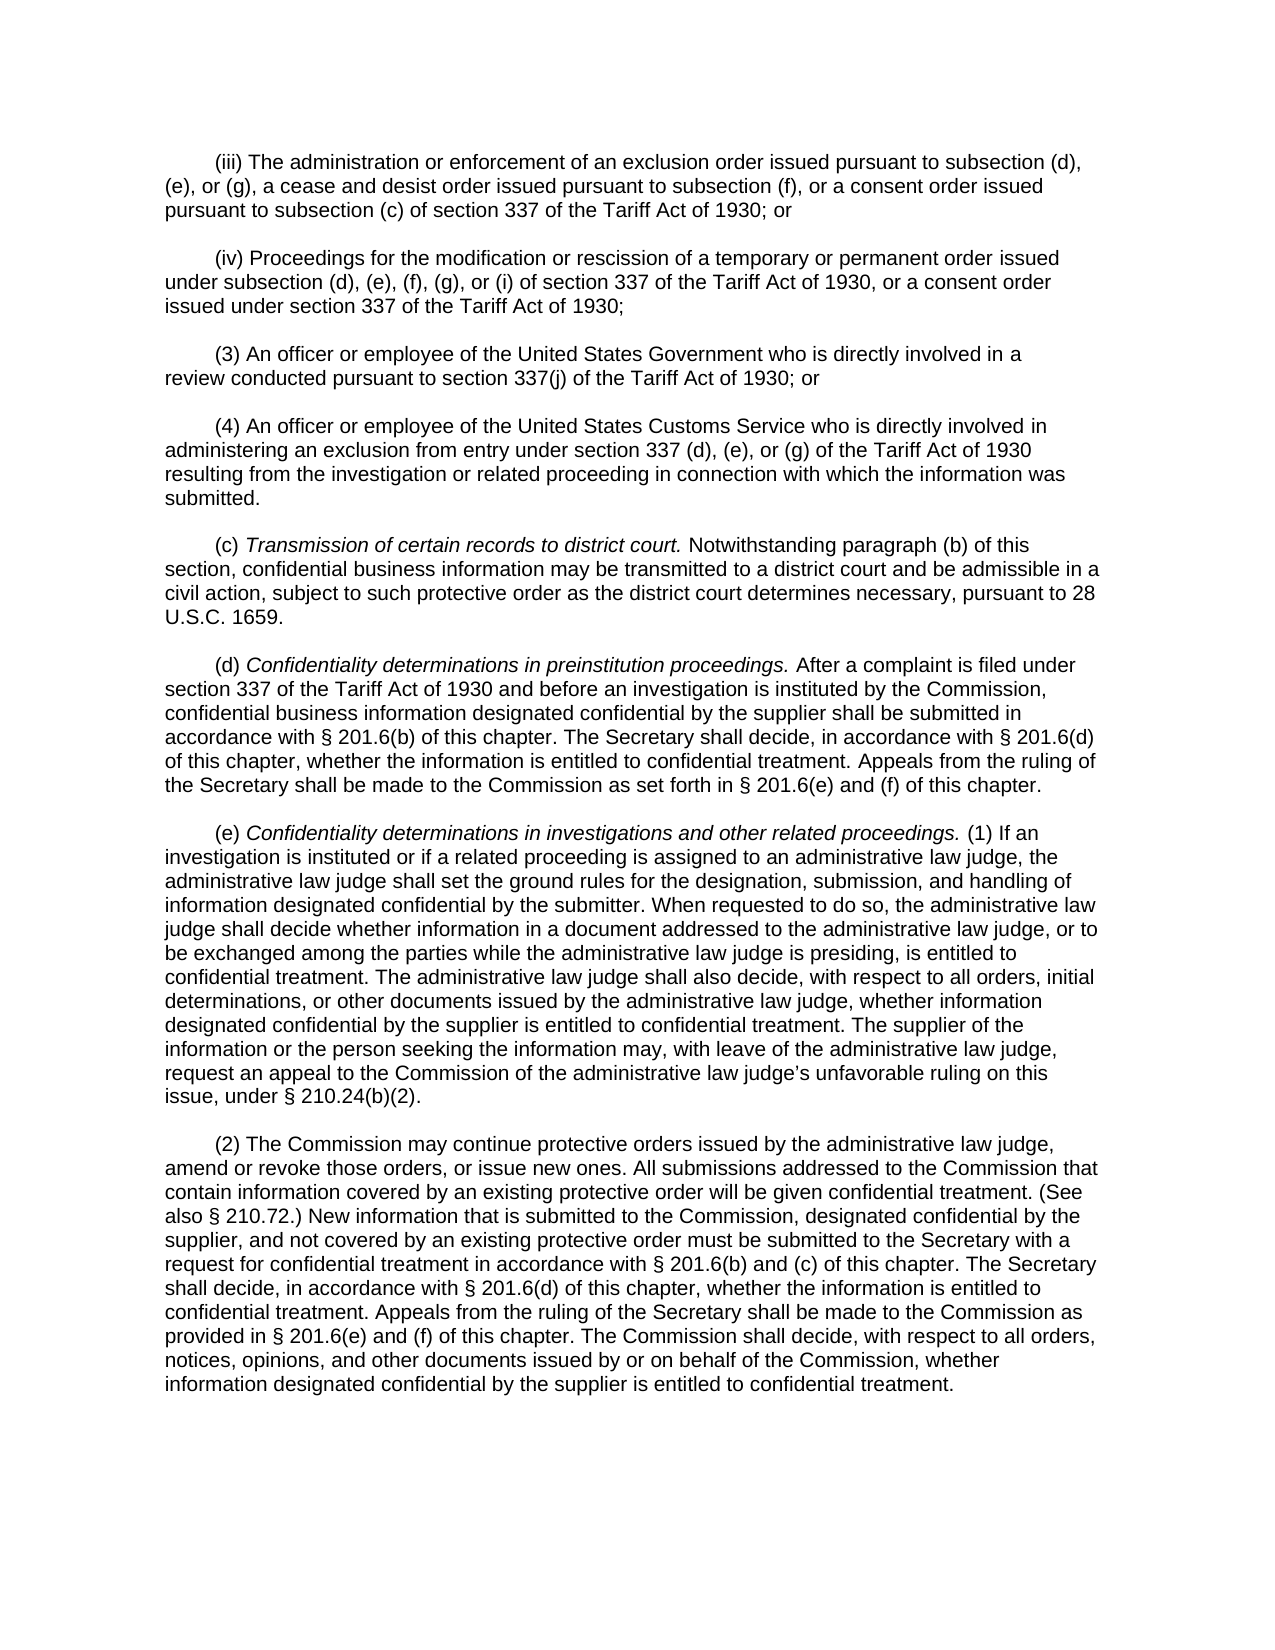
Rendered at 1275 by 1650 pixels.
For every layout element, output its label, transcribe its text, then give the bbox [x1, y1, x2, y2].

list An officer or employee of the United States Customs Service who is directly involved in administering an exclusion from entry under section 337 (d), (e), or (g) of the Tariff Act of 1930 resulting from the investigation or related proceeding in connection with which the information was submitted. [164, 413, 1093, 509]
list An officer or employee of the United States Government who is directly involved in a review conducted pursuant to section 337(j) of the Tariff Act of 1930; or [164, 342, 1067, 389]
list Proceedings for the modification or rescission of a temporary or permanent order issued under subsection (d), (e), (f), (g), or (i) of section 337 of the Tariff Act of 1930, or a consent order issued under section 337 of the Tariff Act of 1930; [164, 246, 1105, 318]
list Confidentiality determinations in investigations and other related proceedings. (1) If an investigation is instituted or if a related proceeding is assigned to an administrative law judge, the administrative law judge shall set the ground rules for the designation, submission, and handling of information designated confidential by the submitter. When requested to do so, the administrative law judge shall decide whether information in a document addressed to the administrative law judge, or to be exchanged among the parties while the administrative law judge is presiding, is entitled to confidential treatment. The administrative law judge shall also decide, with respect to all orders, initial determinations, or other documents issued by the administrative law judge, whether information designated confidential by the supplier is entitled to confidential treatment. The supplier of the information or the person seeking the information may, with leave of the administrative law judge, request an appeal to the Commission of the administrative law judge’s unfavorable ruling on this issue, under § 210.24(b)(2). [164, 821, 1106, 1108]
list The administration or enforcement of an exclusion order issued pursuant to subsection (d), (e), or (g), a cease and desist order issued pursuant to subsection (f), or a consent order issued pursuant to subsection (c) of section 337 of the Tariff Act of 1930; or [164, 150, 1092, 222]
text (2) The Commission may continue protective orders issued by the administrative law judge, amend or revoke those orders, or issue new ones. All submissions addressed to the Commission that contain information covered by an existing protective order will be given confidential treatment. (See also § 210.72.) New information that is submitted to the Commission, designated confidential by the supplier, and not covered by an existing protective order must be submitted to the Secretary with a request for confidential treatment in accordance with § 201.6(b) and (c) of this chapter. The Secretary shall decide, in accordance with § 201.6(d) of this chapter, whether the information is entitled to confidential treatment. Appeals from the ruling of the Secretary shall be made to the Commission as provided in § 201.6(e) and (f) of this chapter. The Commission shall decide, with respect to all orders, notices, opinions, and other documents issued by or on behalf of the Commission, whether information designated confidential by the supplier is entitled to confidential treatment. [164, 1132, 1106, 1396]
list Confidentiality determinations in preinstitution proceedings. After a complaint is filed under section 337 of the Tariff Act of 1930 and before an investigation is instituted by the Commission, confidential business information designated confidential by the supplier shall be submitted in accordance with § 201.6(b) of this chapter. The Secretary shall decide, in accordance with § 201.6(d) of this chapter, whether the information is entitled to confidential treatment. Appeals from the ruling of the Secretary shall be made to the Commission as set forth in § 201.6(e) and (f) of this chapter. [164, 653, 1099, 797]
list Transmission of certain records to district court. Notwithstanding paragraph (b) of this section, confidential business information may be transmitted to a district court and be admissible in a civil action, subject to such protective order as the district court determines necessary, pursuant to 28 U.S.C. 1659. [164, 533, 1105, 629]
